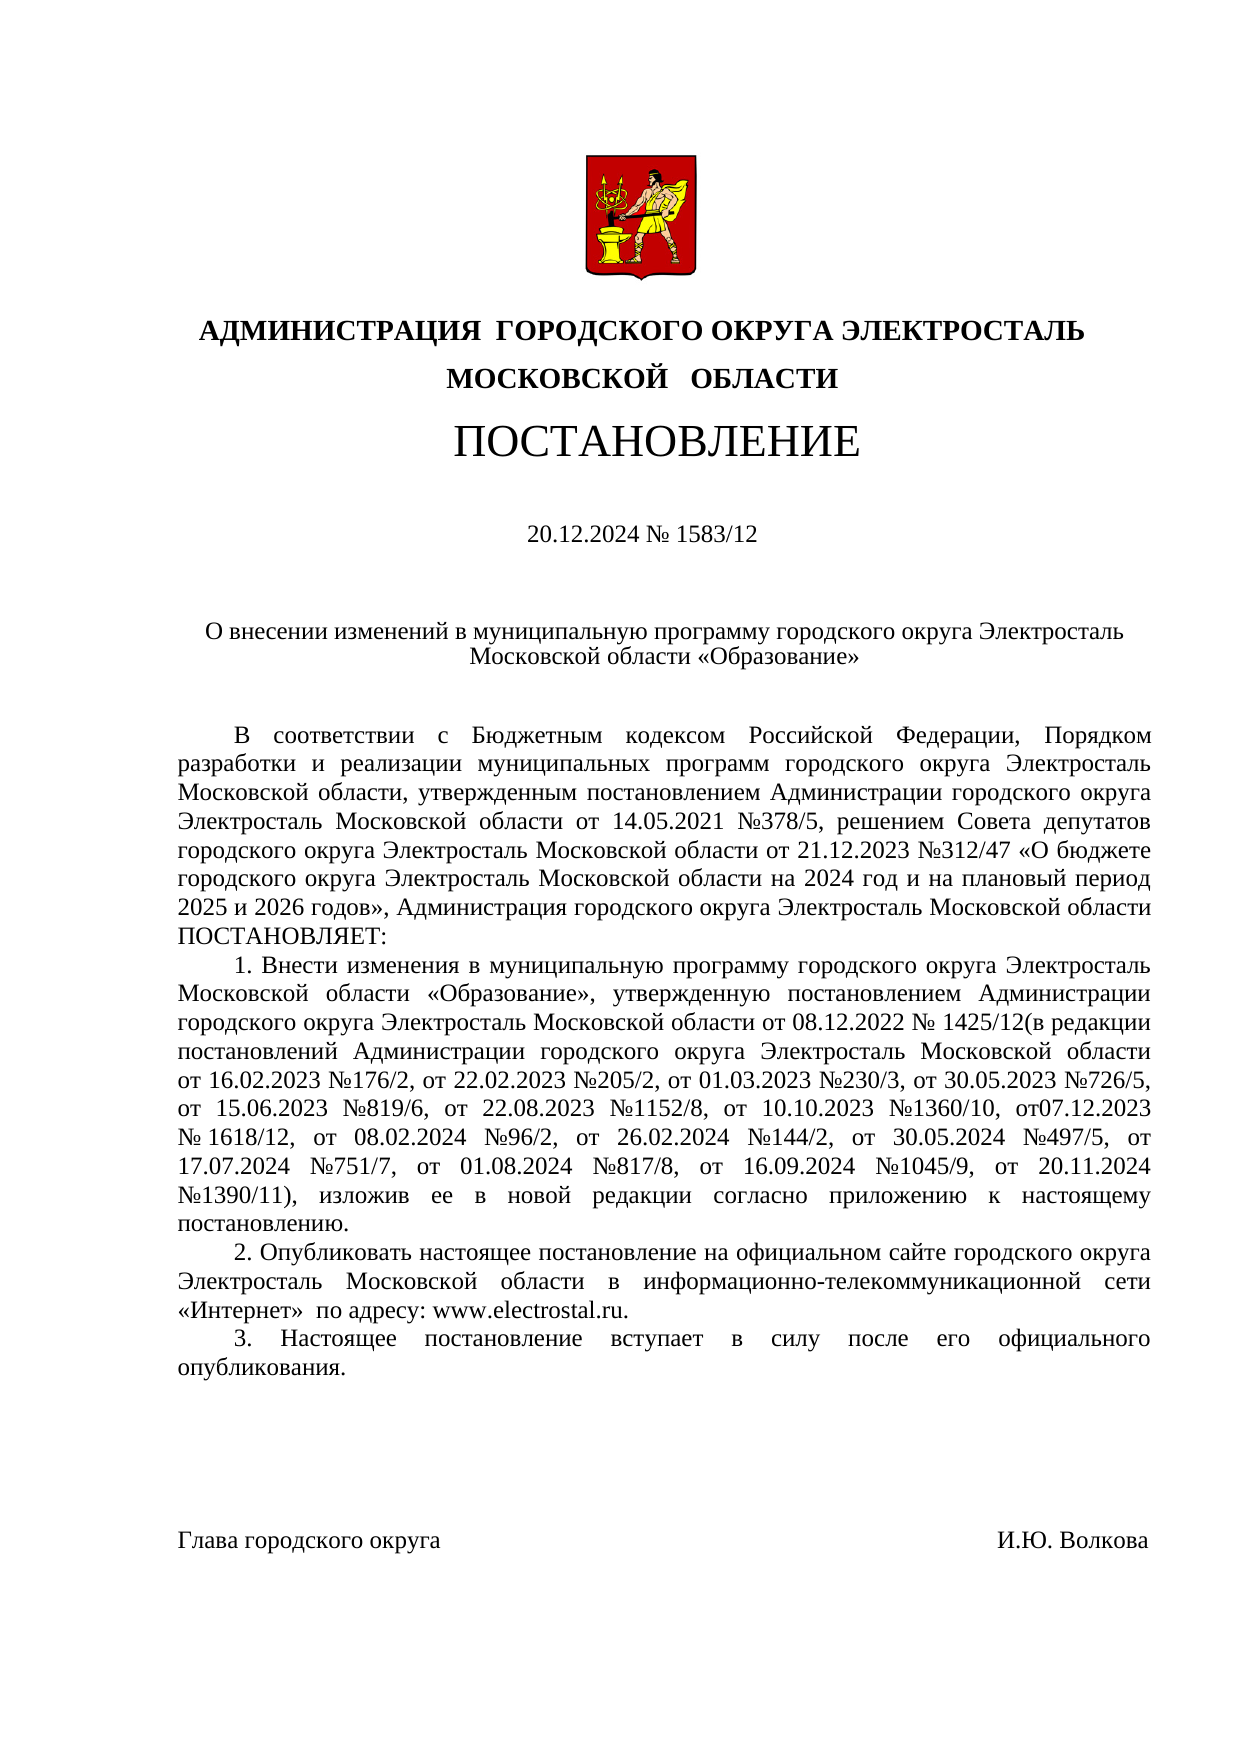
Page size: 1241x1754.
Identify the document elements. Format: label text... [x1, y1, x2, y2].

text О внесении изменений в муниципальную программу городского округа Электросталь Московской области «Образование» [177, 620, 1152, 670]
text В соответствии с Бюджетным кодексом Российской Федерации, Порядком разработки и реализации муниципальных программ городского округа Электросталь Московской области, утвержденным постановлением Администрации городского округа Электросталь Московской области от 14.05.2021 №378/5, решением Совета депутатов городского округа Электросталь Московской области от 21.12.2023 №312/47 «О бюджете городского округа Электросталь Московской области на 2024 год и на плановый период 2025 и 2026 годов», Администрация городского округа Электросталь Московской области ПОСТАНОВЛЯЕТ: [177, 720, 1152, 950]
picture [575, 146, 710, 285]
text 2. Опубликовать настоящее постановление на официальном сайте городского округа Электросталь Московской области в информационно-телекоммуникационной сети «Интернет» по адресу: www.electrostal.ru. [177, 1237, 1152, 1323]
text ПОСТАНОВЛЕНИЕ [177, 414, 1137, 466]
text АДМИНИСТРАЦИЯ ГОРОДСКОГО ОКРУГА ЭЛЕКТРОСТАЛЬ [74, 313, 1211, 347]
text МОСКОВСКОЙ ОБЛАСТИ [74, 361, 1211, 394]
text 1. Внести изменения в муниципальную программу городского округа Электросталь Московской области «Образование», утвержденную постановлением Администрации городского округа Электросталь Московской области от 08.12.2022 № 1425/12(в редакции постановлений Администрации городского округа Электросталь Московской области от 16.02.2023 №176/2, от 22.02.2023 №205/2, от 01.03.2023 №230/3, от 30.05.2023 №726/5, от 15.06.2023 №819/6, от 22.08.2023 №1152/8, от 10.10.2023 №1360/10, от07.12.2023 № 1618/12, от 08.02.2024 №96/2, от 26.02.2024 №144/2, от 30.05.2024 №497/5, от 17.07.2024 №751/7, от 01.08.2024 №817/8, от 16.09.2024 №1045/9, от 20.11.2024 №1390/11), изложив ее в новой редакции согласно приложению к настоящему постановлению. [177, 950, 1152, 1237]
text Глава городского округа И.Ю. Волкова [177, 1525, 1152, 1553]
text 20.12.2024 № 1583/12 [74, 519, 1211, 548]
text 3. Настоящее постановление вступает в силу после его официального опубликования. [177, 1323, 1152, 1381]
